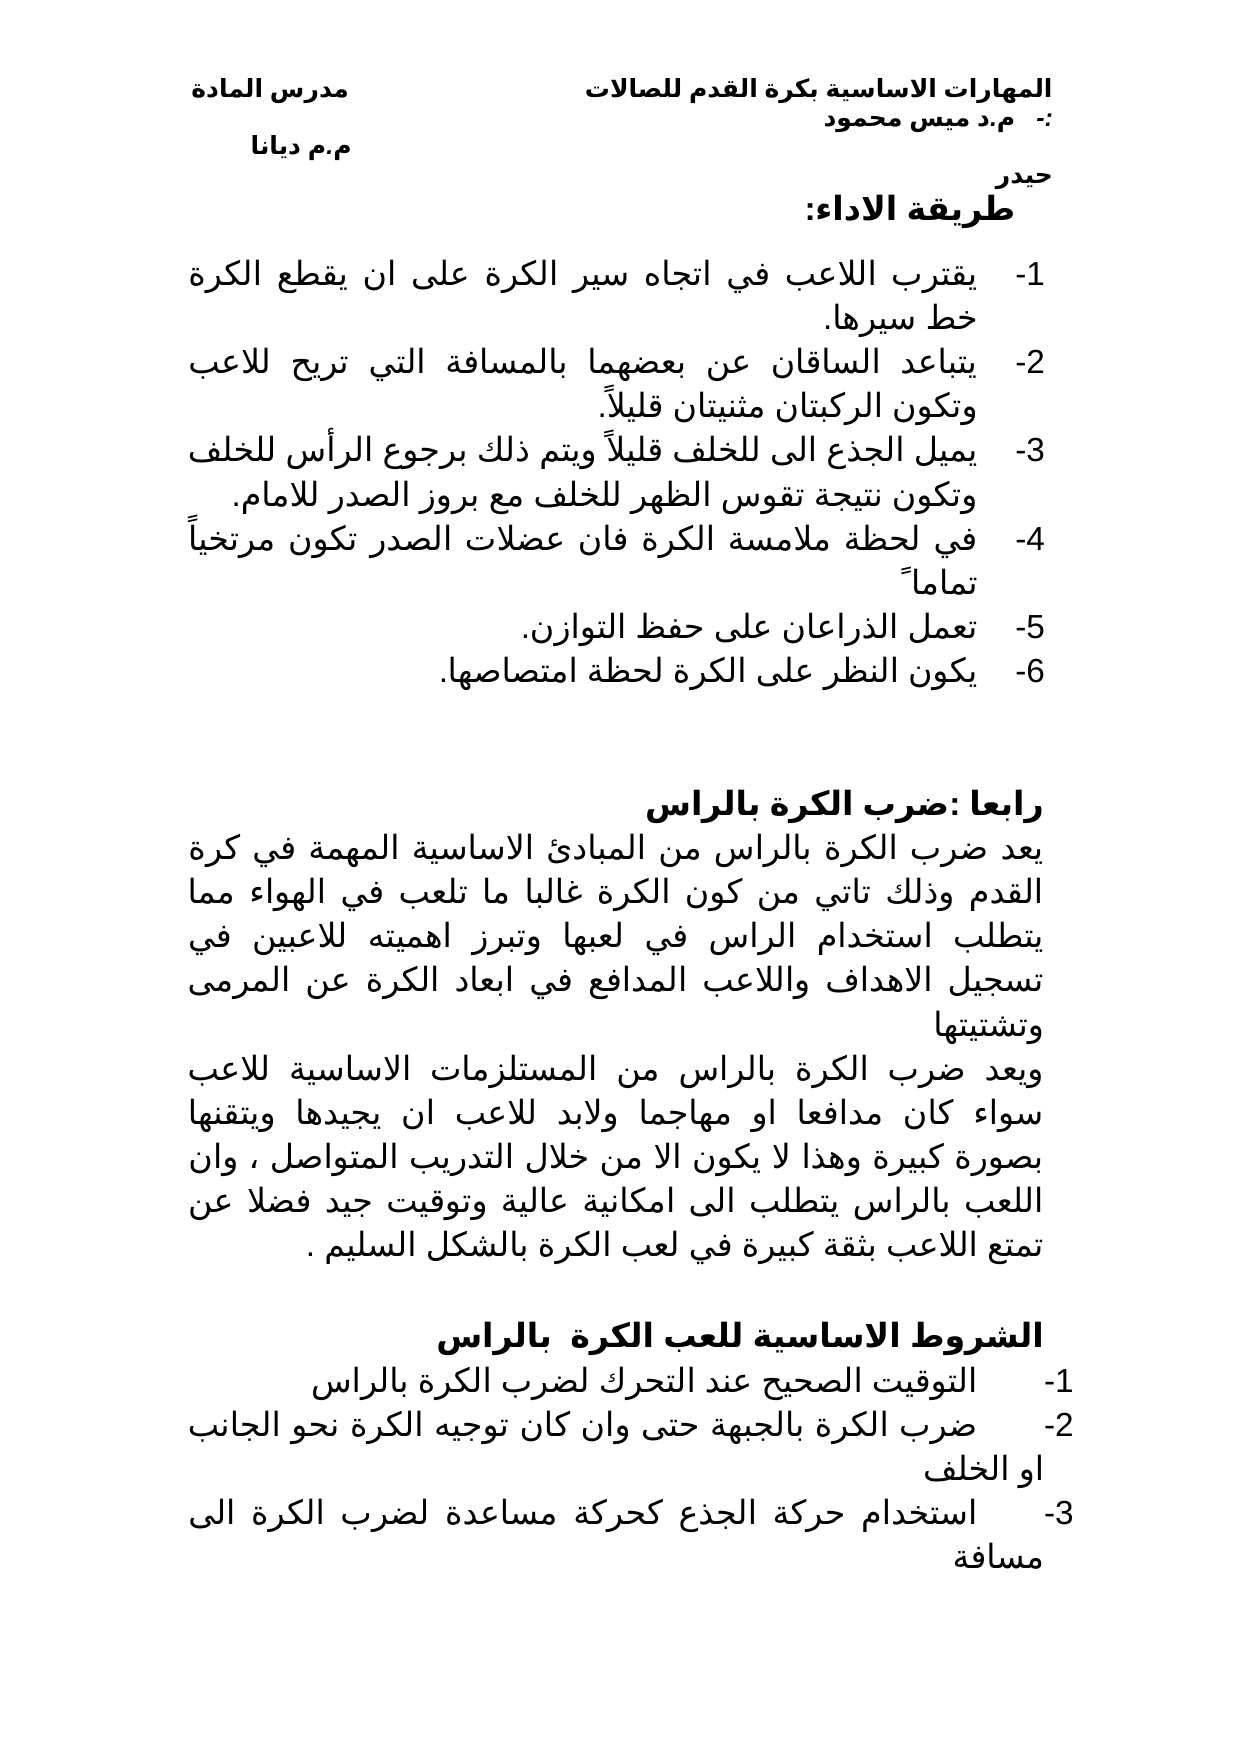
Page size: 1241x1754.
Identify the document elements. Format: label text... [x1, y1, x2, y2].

list ويعد ضرب الكرة بالراس من المستلزمات الاساسية للاعب سواء كان مدافعا او مهاجما ولابد للاعب ان يجيدها ويتقنها بصورة كبيرة وهذا لا يكون الا من خلال التدريب المتواصل ، وان اللعب بالراس يتطلب الى امكانية عالية وتوقيت جيد فضلا عن تمتع اللاعب بثقة كبيرة في لعب الكرة بالشكل السليم . [187, 1049, 1044, 1264]
list يقترب اللاعب في اتجاه سير الكرة على ان يقطع الكرة خط سيرها. [187, 254, 1015, 336]
list يكون النظر على الكرة لحظة امتصاصها. [187, 651, 1015, 690]
list في لحظة ملامسة الكرة فان عضلات الصدر تكون مرتخياً تماما ً [187, 519, 1015, 601]
list تعمل الذراعان على حفظ التوازن. [187, 607, 1015, 646]
list يميل الجذع الى للخلف قليلاً ويتم ذلك برجوع الرأس للخلف وتكون نتيجة تقوس الظهر للخلف مع بروز الصدر للامام. [187, 430, 1015, 513]
list يعد ضرب الكرة بالراس من المبادئ الاساسية المهمة في كرة القدم وذلك تاتي من كون الكرة غالبا ما تلعب في الهواء مما يتطلب استخدام الراس في لعبها وتبرز اهميته للاعبين في تسجيل الاهداف واللاعب المدافع في ابعاد الكرة عن المرمى وتشتيتها [187, 828, 1044, 1043]
list رابعا :ضرب الكرة بالراس [187, 784, 1044, 822]
list الشروط الاساسية للعب الكرة بالراس [187, 1316, 1044, 1355]
list ضرب الكرة بالجبهة حتى وان كان توجيه الكرة نحو الجانب او الخلف [187, 1405, 1044, 1487]
list يتباعد الساقان عن بعضهما بالمسافة التي تريح للاعب وتكون الركبتان مثنيتان قليلاً. [187, 342, 1015, 425]
list استخدام حركة الجذع كحركة مساعدة لضرب الكرة الى مسافة [187, 1493, 1044, 1576]
list التوقيت الصحيح عند التحرك لضرب الكرة بالراس [187, 1361, 1044, 1399]
text طريقة الاداء: [187, 189, 1015, 227]
